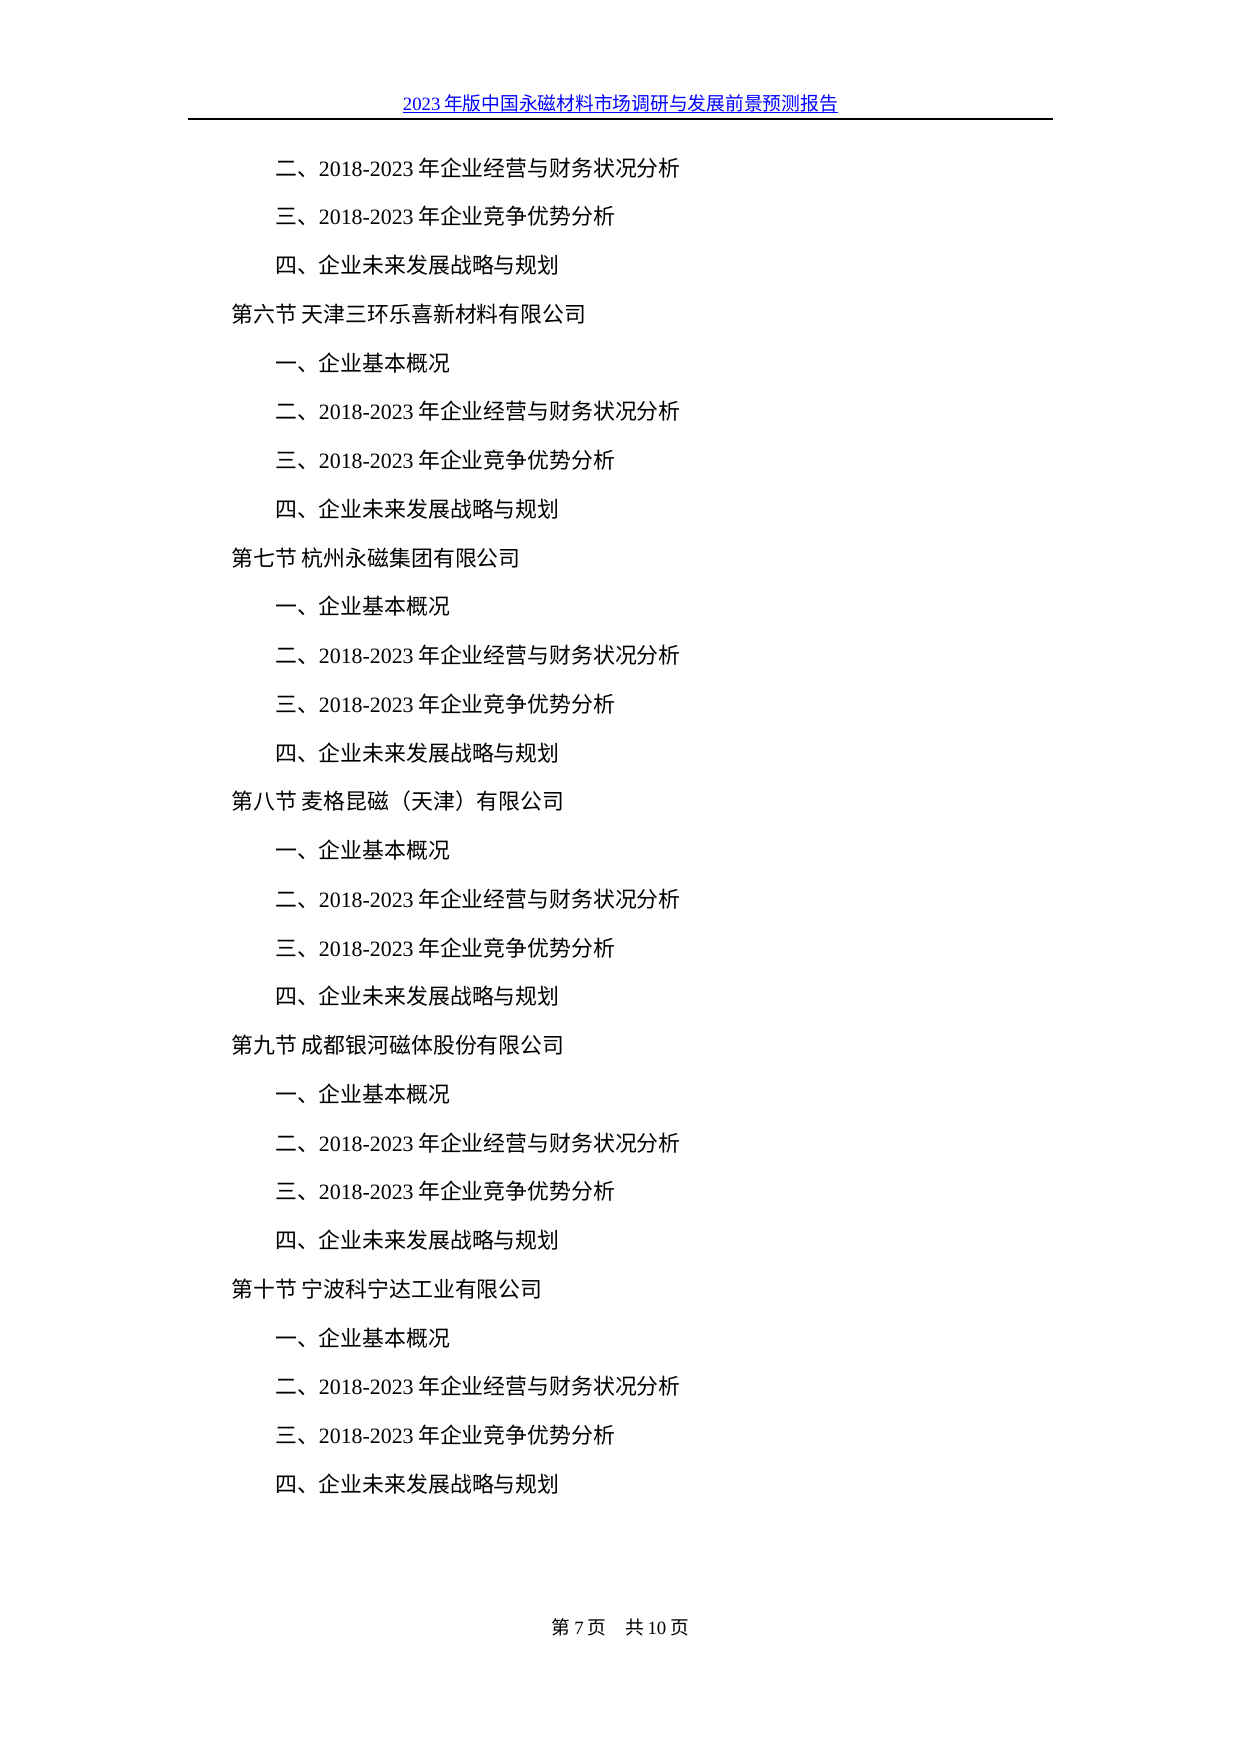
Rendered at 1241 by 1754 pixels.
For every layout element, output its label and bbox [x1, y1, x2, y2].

text [187, 150, 1053, 1499]
